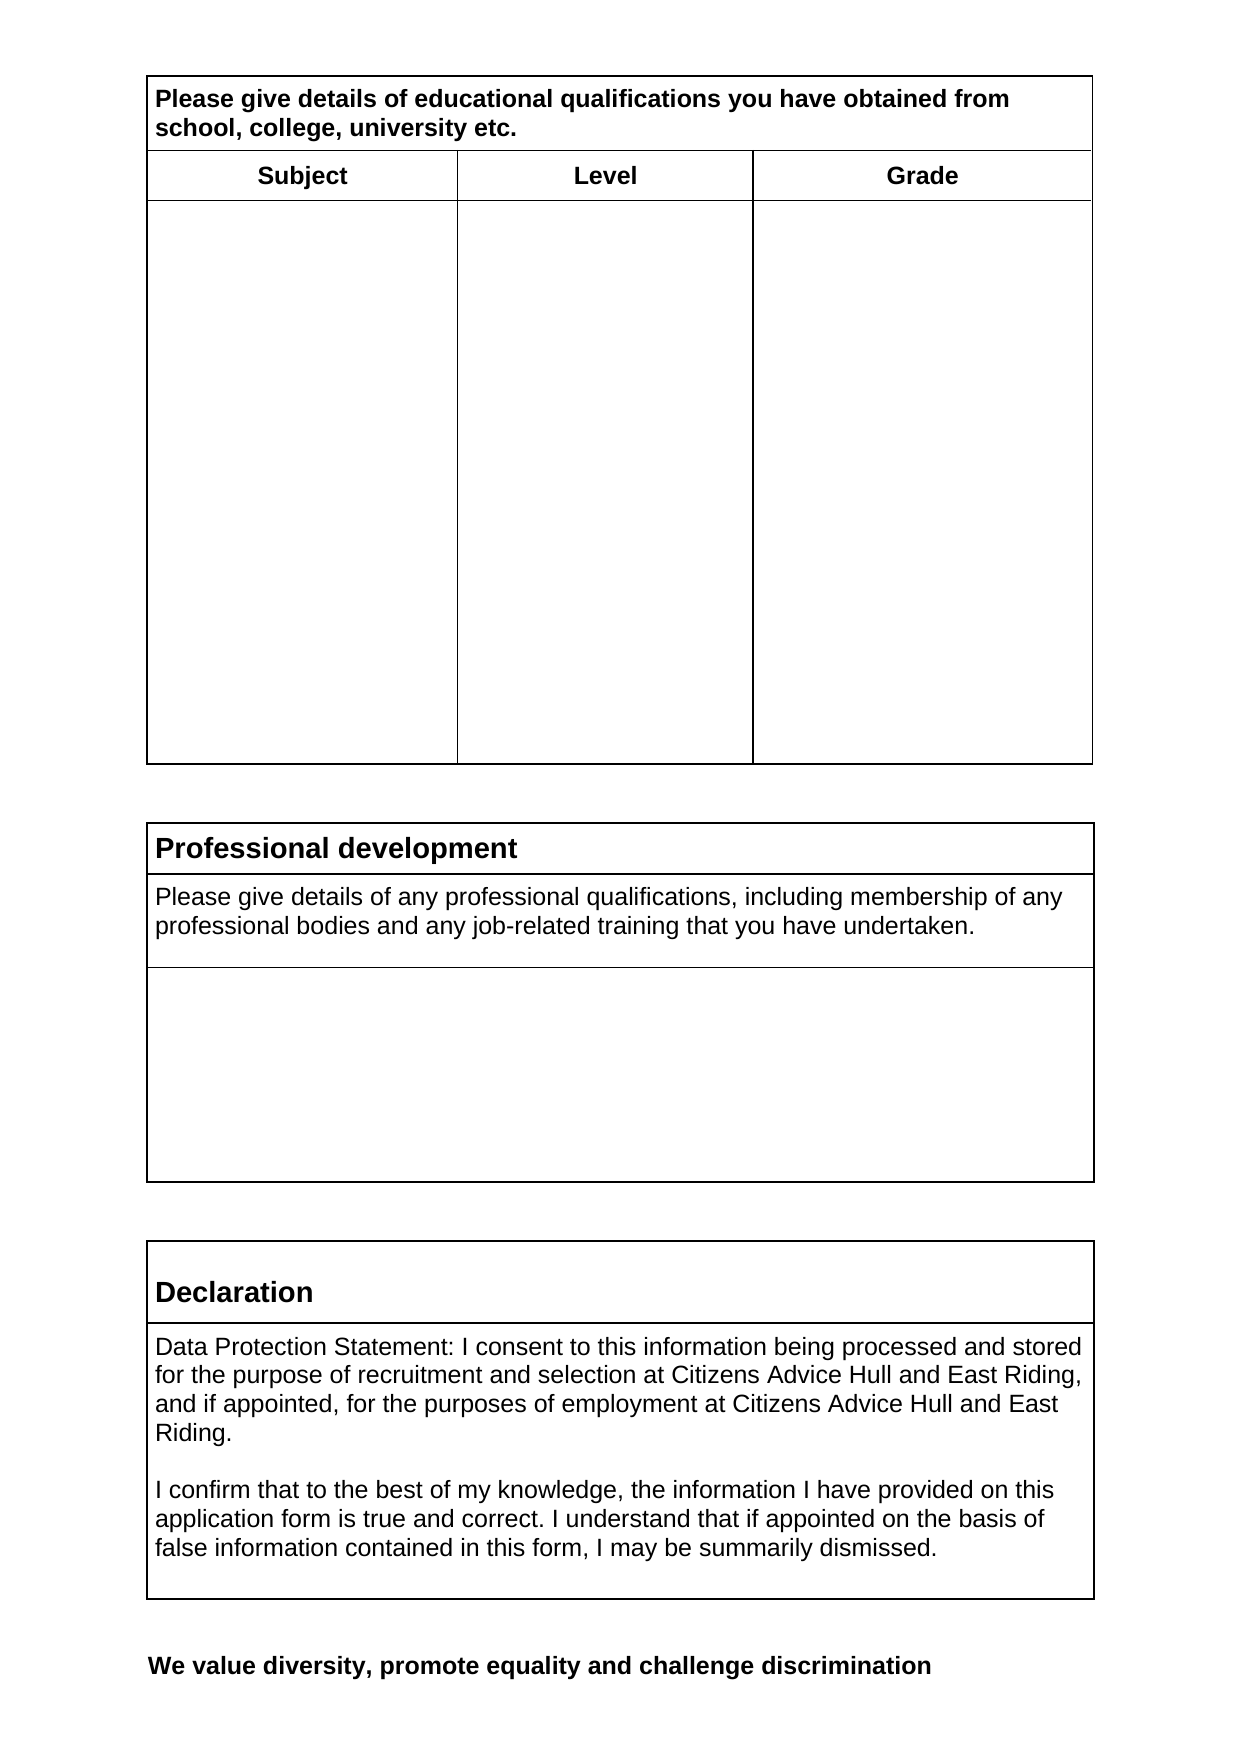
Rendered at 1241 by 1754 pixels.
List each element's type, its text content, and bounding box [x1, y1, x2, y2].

table_header Professional development [148, 824, 1093, 873]
table_cell [148, 968, 1093, 1181]
table_cell Please give details of any professional qualifications, including membership of any professional bodies and any job-related training that you have undertaken. [148, 875, 1093, 967]
table_cell [148, 201, 457, 763]
table_cell [754, 200, 1092, 763]
table_cell Grade [754, 150, 1092, 200]
table_cell Subject [148, 151, 457, 200]
table_cell [458, 201, 752, 763]
table_cell Data Protection Statement: I consent to this information being processed and stored for the purpose of recruitment and selection at Citizens Advice Hull and East Riding, and if appointed, for the purposes of employment at Citizens Advice Hull and East Riding. I confirm that to the best of my knowledge, the information I have provided on this application form is true and correct. I understand that if appointed on the basis of false information contained in this form, I may be summarily dismissed. [148, 1324, 1093, 1598]
table_cell Please give details of educational qualifications you have obtained from school, college, university etc. [148, 77, 1092, 150]
table_header Declaration [148, 1242, 1093, 1322]
table_cell Level [458, 151, 752, 200]
